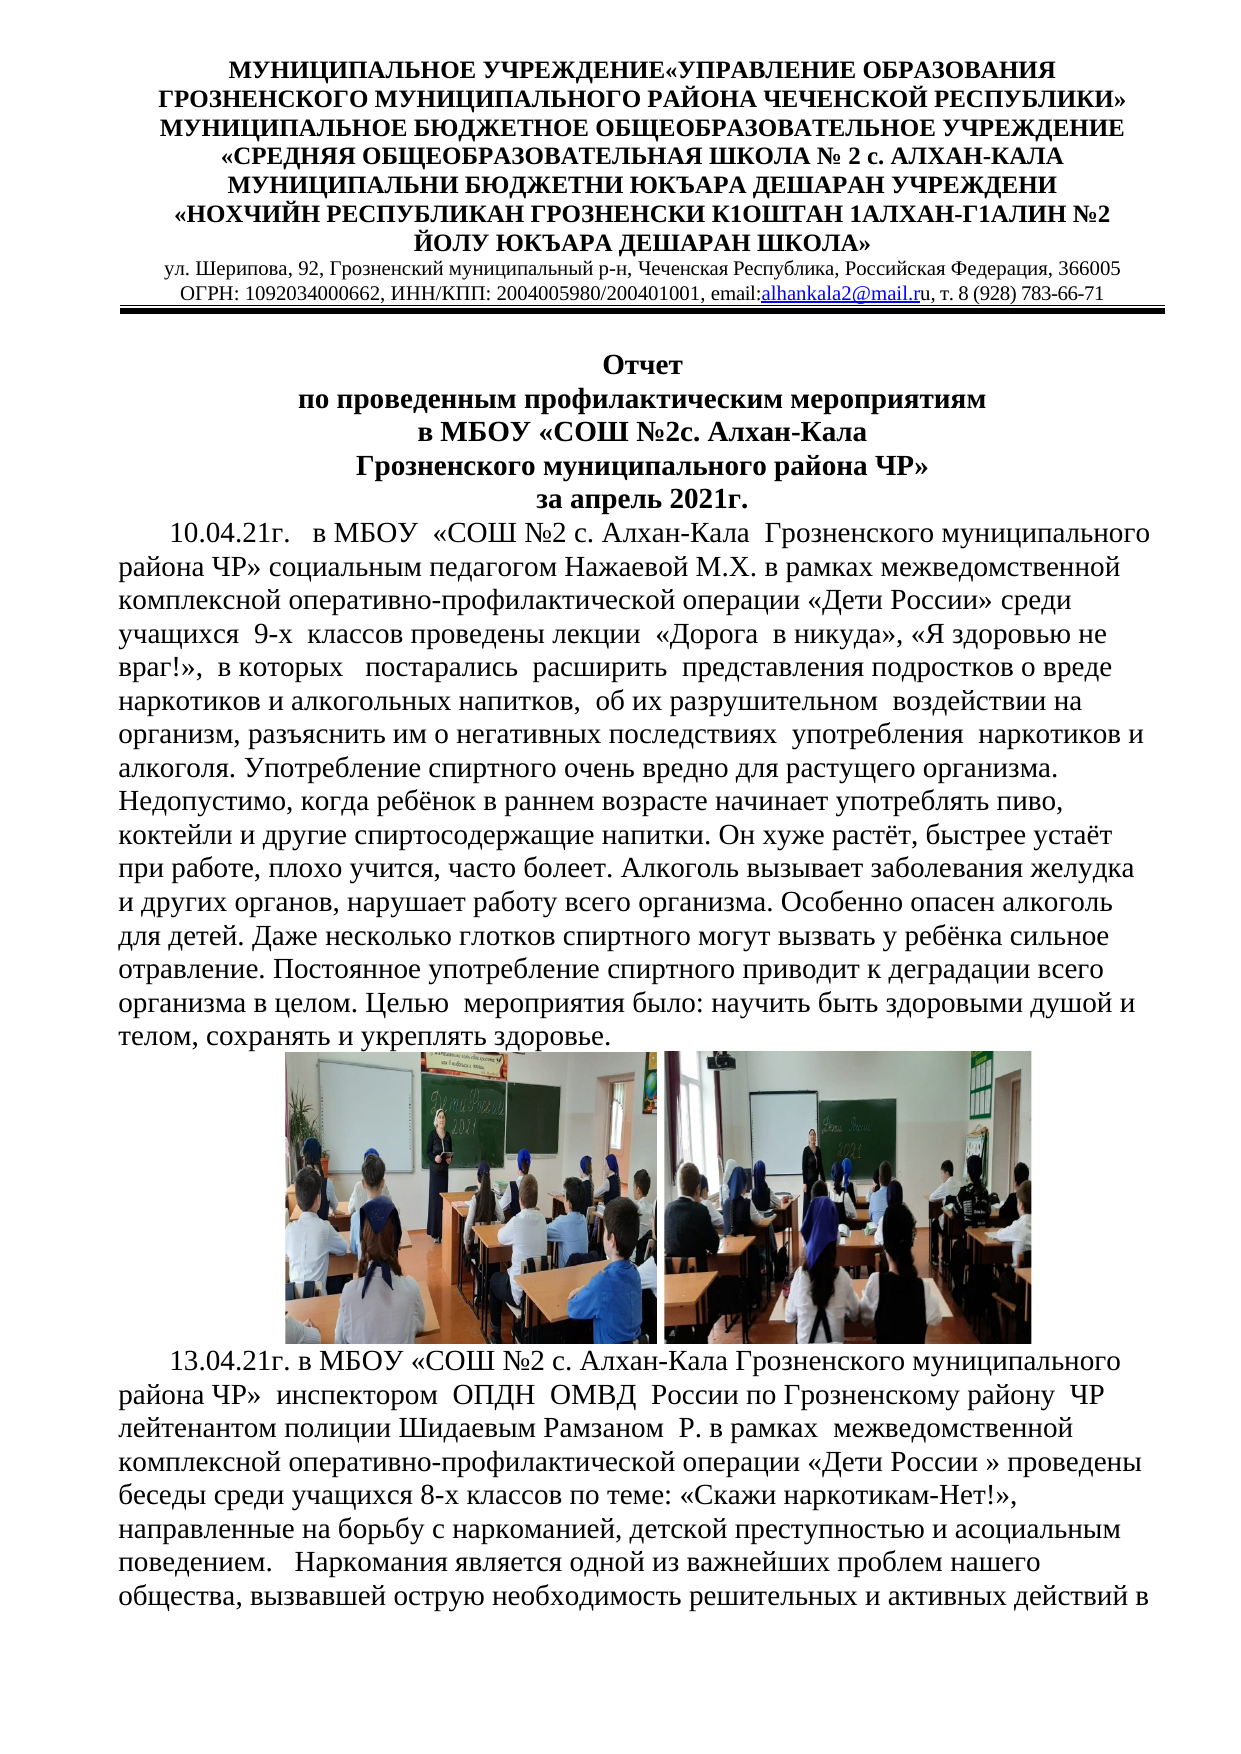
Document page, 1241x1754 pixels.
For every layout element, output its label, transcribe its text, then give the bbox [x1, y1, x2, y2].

text Грозненского муниципального района ЧР» [133, 448, 1152, 482]
text за апрель 2021г. [133, 482, 1152, 515]
text по проведенным профилактическим мероприятиям [133, 381, 1152, 414]
text 10.04.21г. в МБОУ «СОШ №2 с. Алхан-Кала Грозненского муниципального района ЧР» социальным педагогом Нажаевой М.Х. в рамках межведомственной комплексной оперативно-профилактической операции «Дети России» среди учащихся 9-х классов проведены лекции «Дорога в никуда», «Я здоровью не враг!», в которых постарались расширить представления подростков о вреде наркотиков и алкогольных напитков, об их разрушительном воздействии на организм, разъяснить им о негативных последствиях употребления наркотиков и алкоголя. Употребление спиртного очень вредно для растущего организма. Недопустимо, когда ребёнок в раннем возрасте начинает употреблять пиво, коктейли и другие спиртосодержащие напитки. Он хуже растёт, быстрее устаёт при работе, плохо учится, часто болеет. Алкоголь вызывает заболевания желудка и других органов, нарушает работу всего организма. Особенно опасен алкоголь для детей. Даже несколько глотков спиртного могут вызвать у ребёнка сильное отравление. Постоянное употребление спиртного приводит к деградации всего организма в целом. Целью мероприятия было: научить быть здоровыми душой и телом, сохранять и укреплять здоровье. [118, 515, 1152, 1052]
table_header МУНИЦИПАЛЬНОЕ УЧРЕЖДЕНИЕ«УПРАВЛЕНИЕ ОБРАЗОВАНИЯ ГРОЗНЕНСКОГО МУНИЦИПАЛЬНОГО РАЙОНА ЧЕЧЕНСКОЙ РЕСПУБЛИКИ» МУНИЦИПАЛЬНОЕ БЮДЖЕТНОЕ ОБЩЕОБРАЗОВАТЕЛЬНОЕ УЧРЕЖДЕНИЕ «СРЕДНЯЯ ОБЩЕОБРАЗОВАТЕЛЬНАЯ ШКОЛА № 2 с. АЛХАН-КАЛА МУНИЦИПАЛЬНИ БЮДЖЕТНИ ЮКЪАРА ДЕШАРАН УЧРЕЖДЕНИ «НОХЧИЙН РЕСПУБЛИКАН ГРОЗНЕНСКИ К1ОШТАН 1АЛХАН-Г1АЛИН №2 ЙОЛУ ЮКЪАРА ДЕШАРАН ШКОЛА» ул. Шерипова, 92, Грозненский муниципальный р-н, Чеченская Республика, Российская Федерация, 366005 ОГРН: 1092034000662, ИНН/КПП: 2004005980/200401001, email:alhankala2@mail.ru, т. 8 (928) 783-66-71 [120, 0, 1165, 304]
picture [285, 1052, 657, 1344]
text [118, 1343, 1152, 1612]
picture [664, 1051, 1032, 1344]
text в МБОУ «СОШ №2с. Алхан-Кала [133, 414, 1152, 448]
text Отчет [133, 347, 1152, 381]
